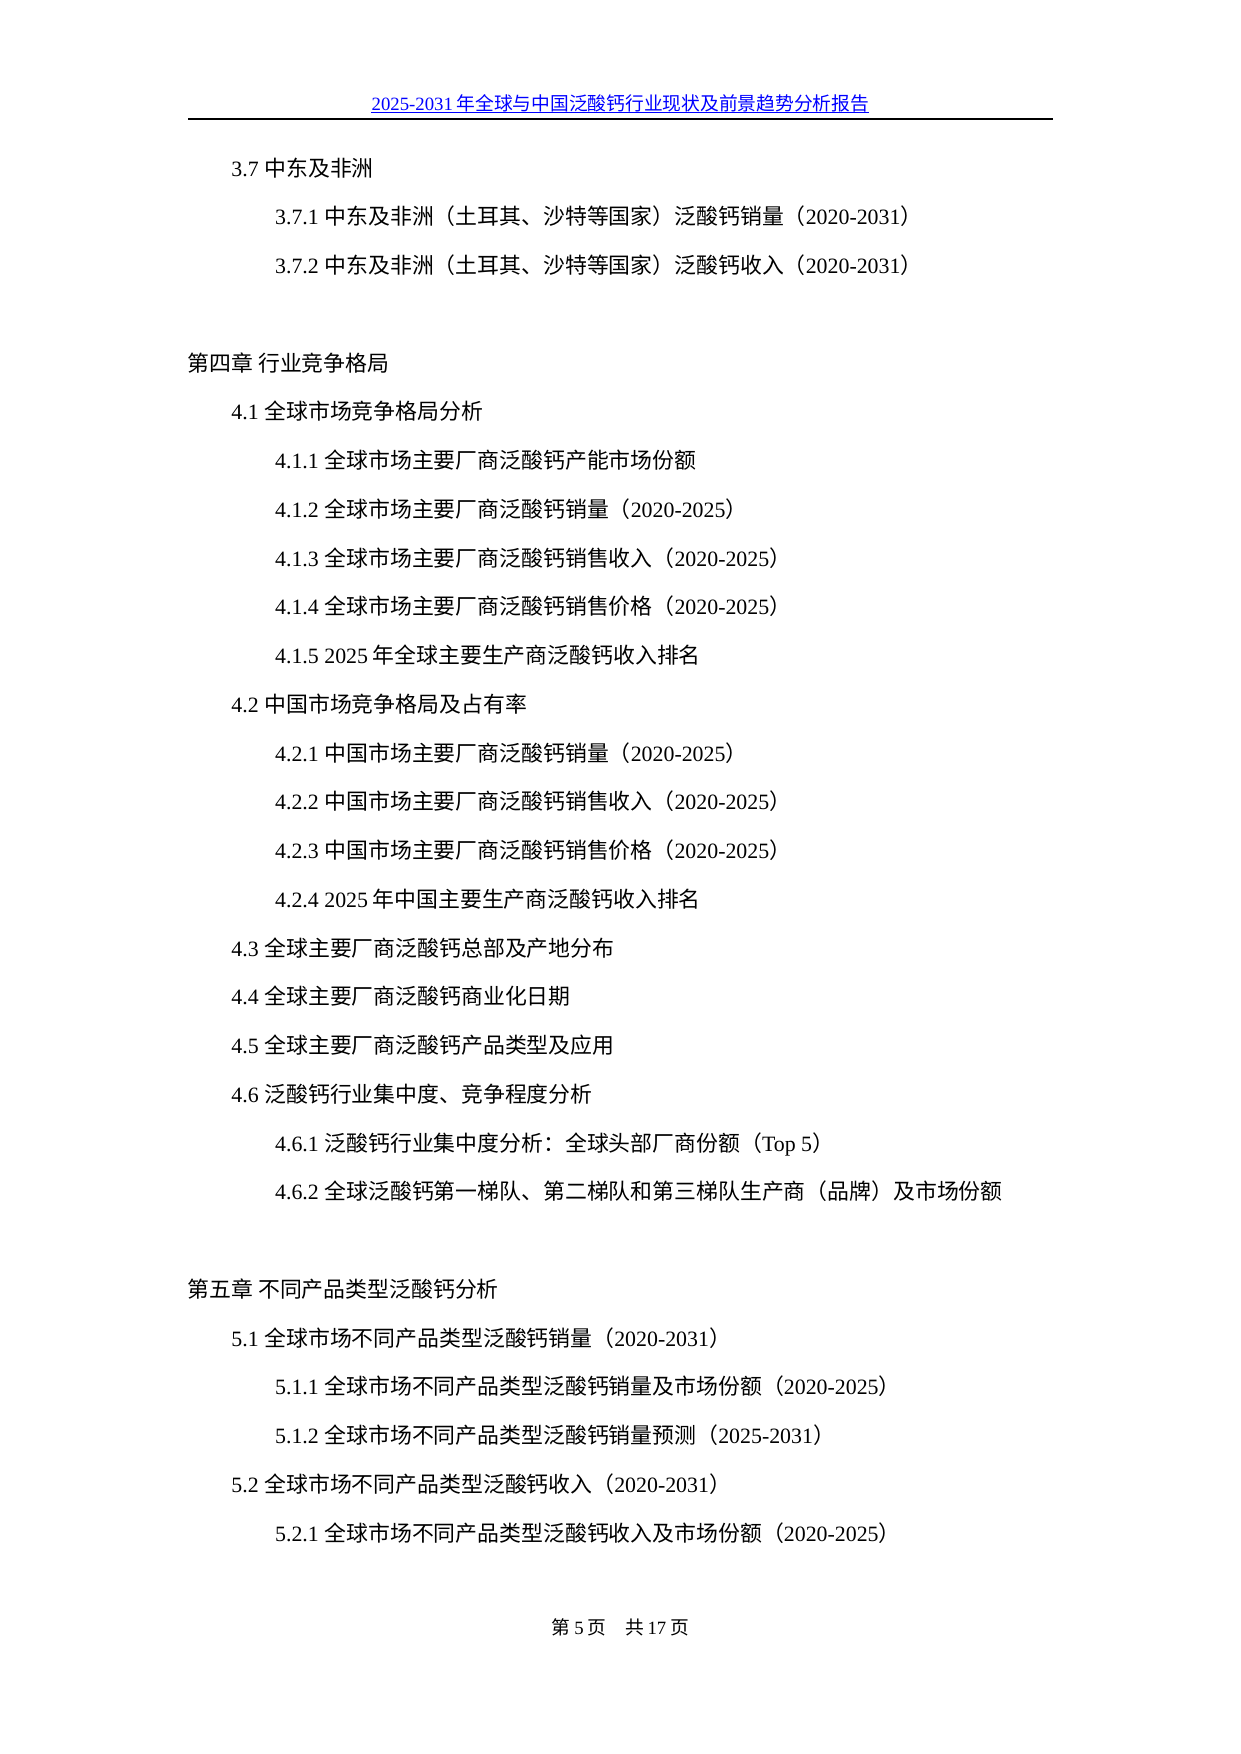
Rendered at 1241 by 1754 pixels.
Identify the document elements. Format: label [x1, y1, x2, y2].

text [187, 150, 1053, 1548]
